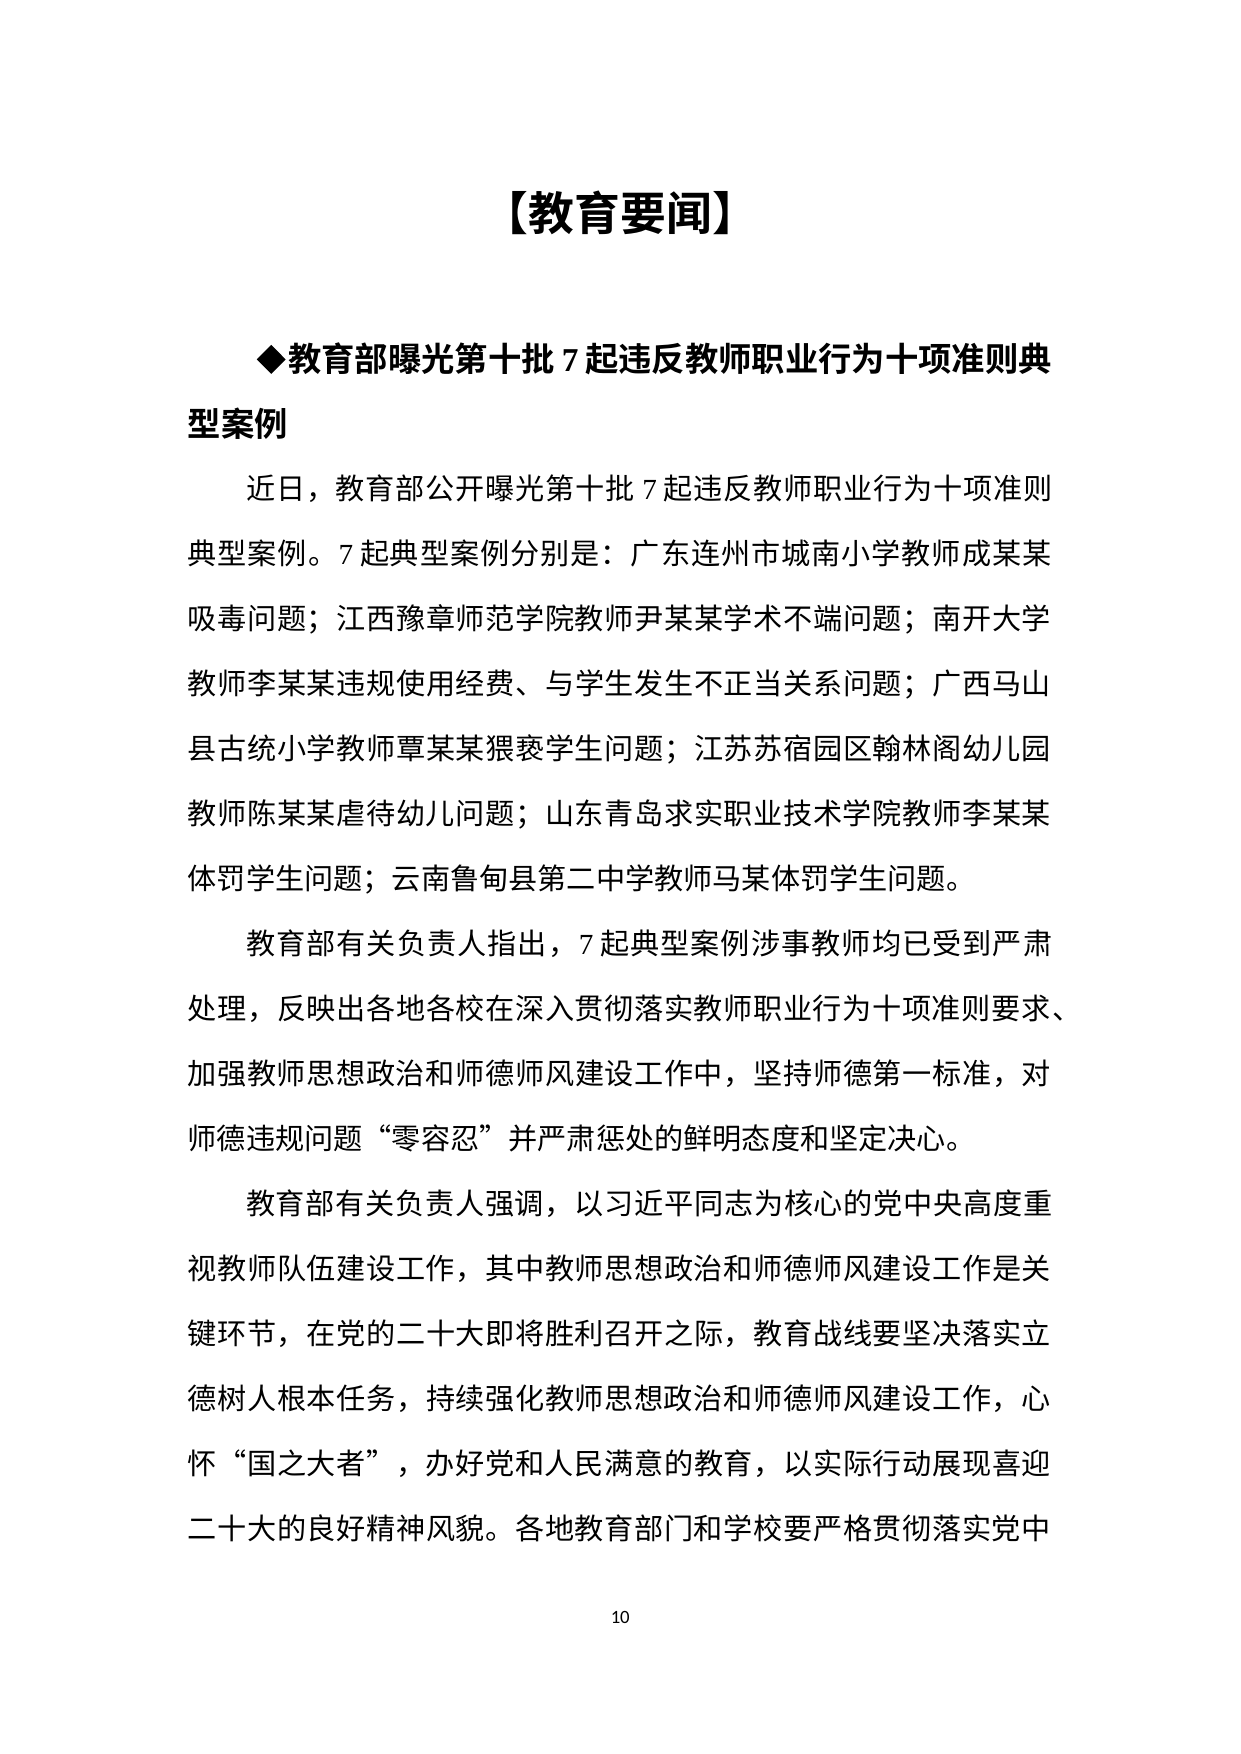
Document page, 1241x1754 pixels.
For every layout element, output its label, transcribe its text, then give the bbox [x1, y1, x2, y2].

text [187, 1169, 1053, 1559]
text 近日，教育部公开曝光第十批7起违反教师职业行为十项准则典型案例。7起典型案例分别是：广东连州市城南小学教师成某某吸毒问题；江西豫章师范学院教师尹某某学术不端问题；南开大学教师李某某违规使用经费、与学生发生不正当关系问题；广西马山县古统小学教师覃某某猥亵学生问题；江苏苏宿园区翰林阁幼儿园教师陈某某虐待幼儿问题；山东青岛求实职业技术学院教师李某某体罚学生问题；云南鲁甸县第二中学教师马某体罚学生问题。 [187, 454, 1053, 909]
text 教育部曝光第十批7起违反教师职业行为十项准则典型案例 [187, 324, 1053, 454]
text 【教育要闻】 [187, 162, 1053, 259]
text 教育部有关负责人指出，7起典型案例涉事教师均已受到严肃处理，反映出各地各校在深入贯彻落实教师职业行为十项准则要求、加强教师思想政治和师德师风建设工作中，坚持师德第一标准，对师德违规问题“零容忍”并严肃惩处的鲜明态度和坚定决心。 [187, 909, 1053, 1169]
